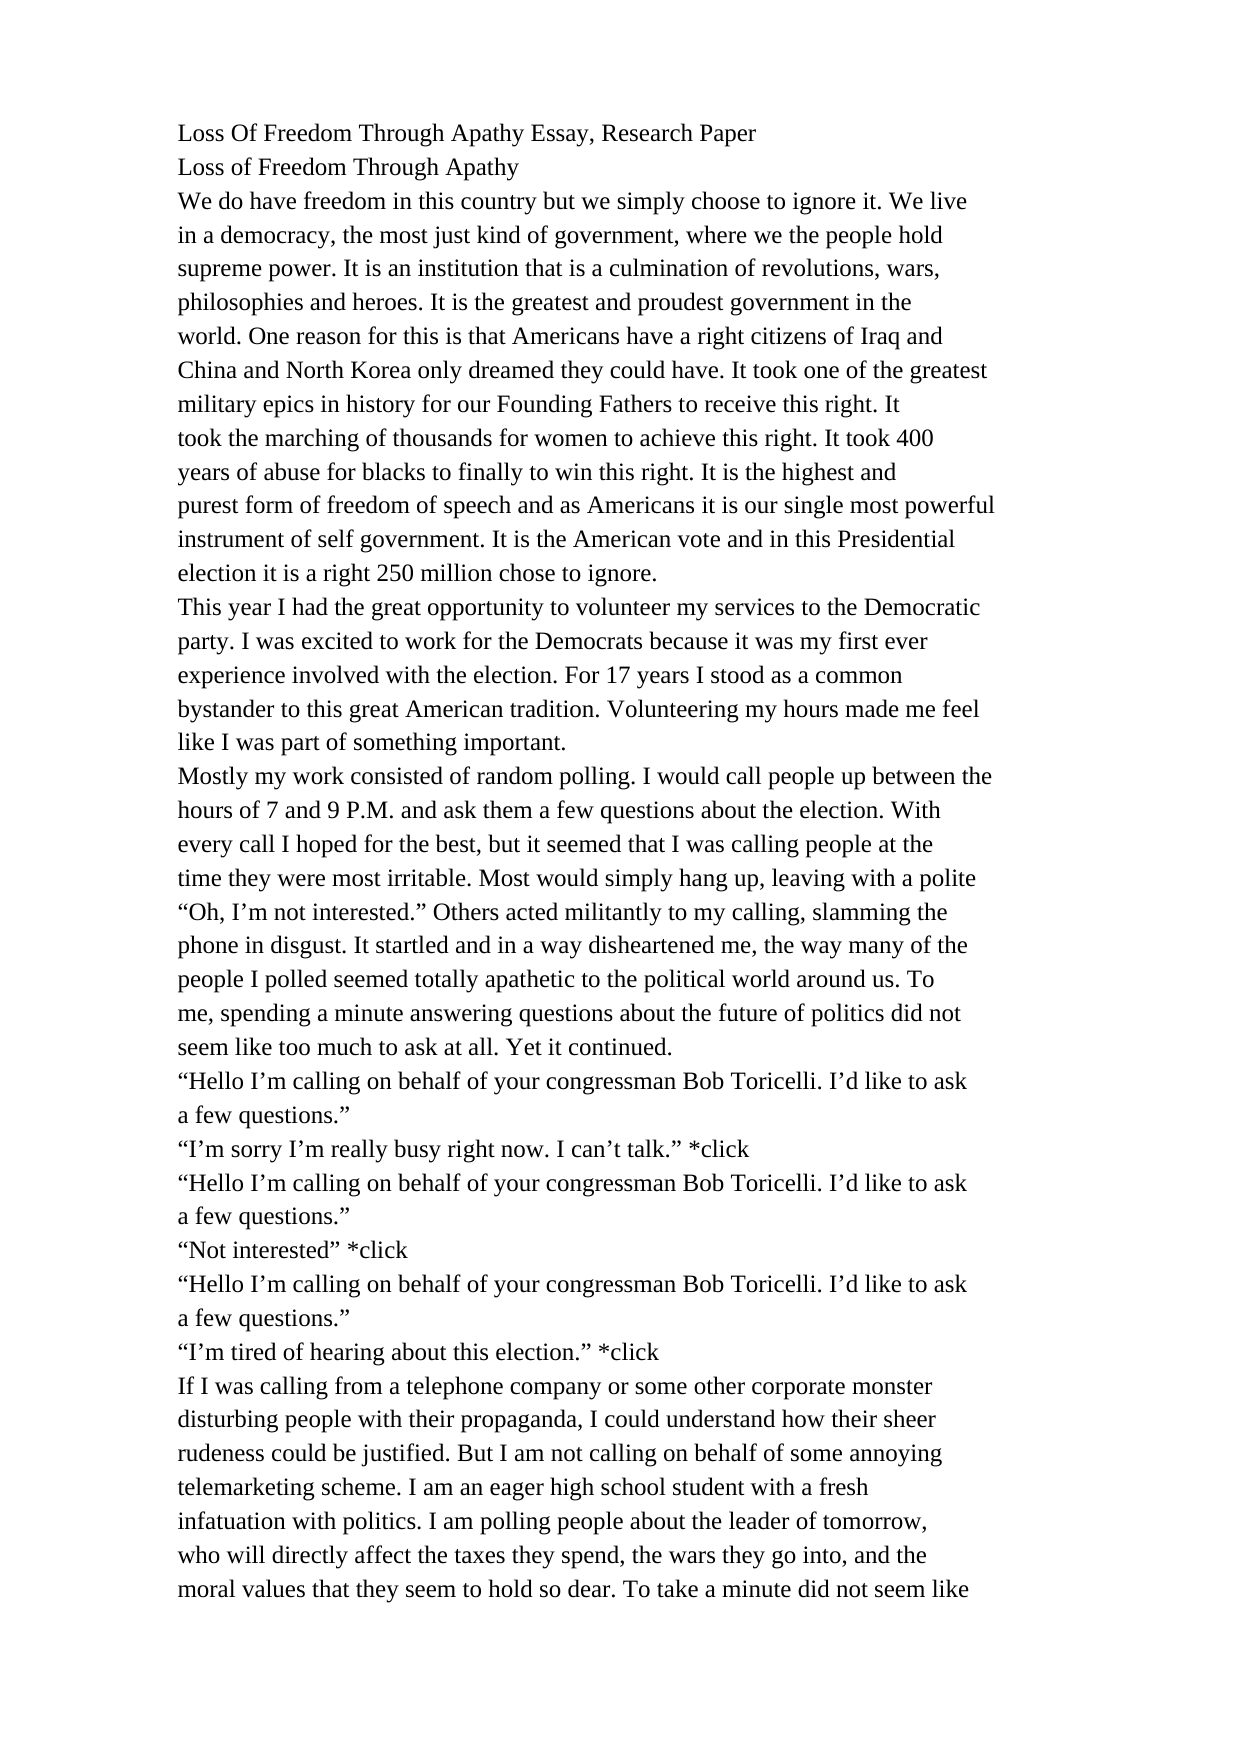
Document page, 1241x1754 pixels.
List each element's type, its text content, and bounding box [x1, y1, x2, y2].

text experience involved with the election. For 17 years I stood as a common [177, 660, 1152, 688]
text like I was part of something important. [177, 727, 1152, 756]
text election it is a right 250 million chose to ignore. [177, 558, 1152, 587]
text “Oh, I’m not interested.” Others acted militantly to my calling, slamming the [177, 897, 1152, 926]
text telemarketing scheme. I am an eager high school student with a fresh [177, 1472, 1152, 1501]
text a few questions.” [177, 1201, 1152, 1230]
text China and North Korea only dreamed they could have. It took one of the greatest [177, 355, 1152, 384]
text Mostly my work consisted of random polling. I would call people up between the [177, 761, 1152, 790]
text bystander to this great American tradition. Volunteering my hours made me feel [177, 694, 1152, 722]
text “Not interested” *click [177, 1235, 1152, 1264]
text rudeness could be justified. But I am not calling on behalf of some annoying [177, 1438, 1152, 1467]
text seem like too much to ask at all. Yet it continued. [177, 1032, 1152, 1061]
text in a democracy, the most just kind of government, where we the people hold [177, 220, 1152, 248]
text Loss Of Freedom Through Apathy Essay, Research Paper [177, 118, 1152, 147]
text purest form of freedom of speech and as Americans it is our single most powerful [177, 491, 1152, 519]
text disturbing people with their propaganda, I could understand how their sheer [177, 1404, 1152, 1433]
text me, spending a minute answering questions about the future of politics did not [177, 998, 1152, 1027]
text If I was calling from a telephone company or some other corporate monster [177, 1371, 1152, 1399]
text “Hello I’m calling on behalf of your congressman Bob Toricelli. I’d like to ask [177, 1168, 1152, 1196]
text “Hello I’m calling on behalf of your congressman Bob Toricelli. I’d like to ask [177, 1269, 1152, 1298]
text took the marching of thousands for women to achieve this right. It took 400 [177, 423, 1152, 452]
text who will directly affect the taxes they spend, the wars they go into, and the [177, 1540, 1152, 1569]
text instrument of self government. It is the American vote and in this Presidential [177, 524, 1152, 553]
text party. I was excited to work for the Democrats because it was my first ever [177, 626, 1152, 655]
text philosophies and heroes. It is the greatest and proudest government in the [177, 287, 1152, 316]
text This year I had the great opportunity to volunteer my services to the Democratic [177, 592, 1152, 621]
text people I polled seemed totally apathetic to the political world around us. To [177, 964, 1152, 993]
text a few questions.” [177, 1303, 1152, 1332]
text military epics in history for our Founding Fathers to receive this right. It [177, 389, 1152, 418]
text supreme power. It is an institution that is a culmination of revolutions, wars, [177, 253, 1152, 282]
text phone in disgust. It startled and in a way disheartened me, the way many of the [177, 931, 1152, 959]
text hours of 7 and 9 P.M. and ask them a few questions about the election. With [177, 795, 1152, 824]
text every call I hoped for the best, but it seemed that I was calling people at the [177, 829, 1152, 858]
text infatuation with politics. I am polling people about the leader of tomorrow, [177, 1506, 1152, 1535]
text “I’m tired of hearing about this election.” *click [177, 1337, 1152, 1366]
text time they were most irritable. Most would simply hang up, leaving with a polite [177, 863, 1152, 892]
text Loss of Freedom Through Apathy [177, 152, 1152, 181]
text world. One reason for this is that Americans have a right citizens of Iraq and [177, 321, 1152, 350]
text years of abuse for blacks to finally to win this right. It is the highest and [177, 457, 1152, 485]
text a few questions.” [177, 1100, 1152, 1129]
text moral values that they seem to hold so dear. To take a minute did not seem like [177, 1574, 1152, 1603]
text “Hello I’m calling on behalf of your congressman Bob Toricelli. I’d like to ask [177, 1066, 1152, 1095]
text We do have freedom in this country but we simply choose to ignore it. We live [177, 186, 1152, 214]
text “I’m sorry I’m really busy right now. I can’t talk.” *click [177, 1134, 1152, 1162]
